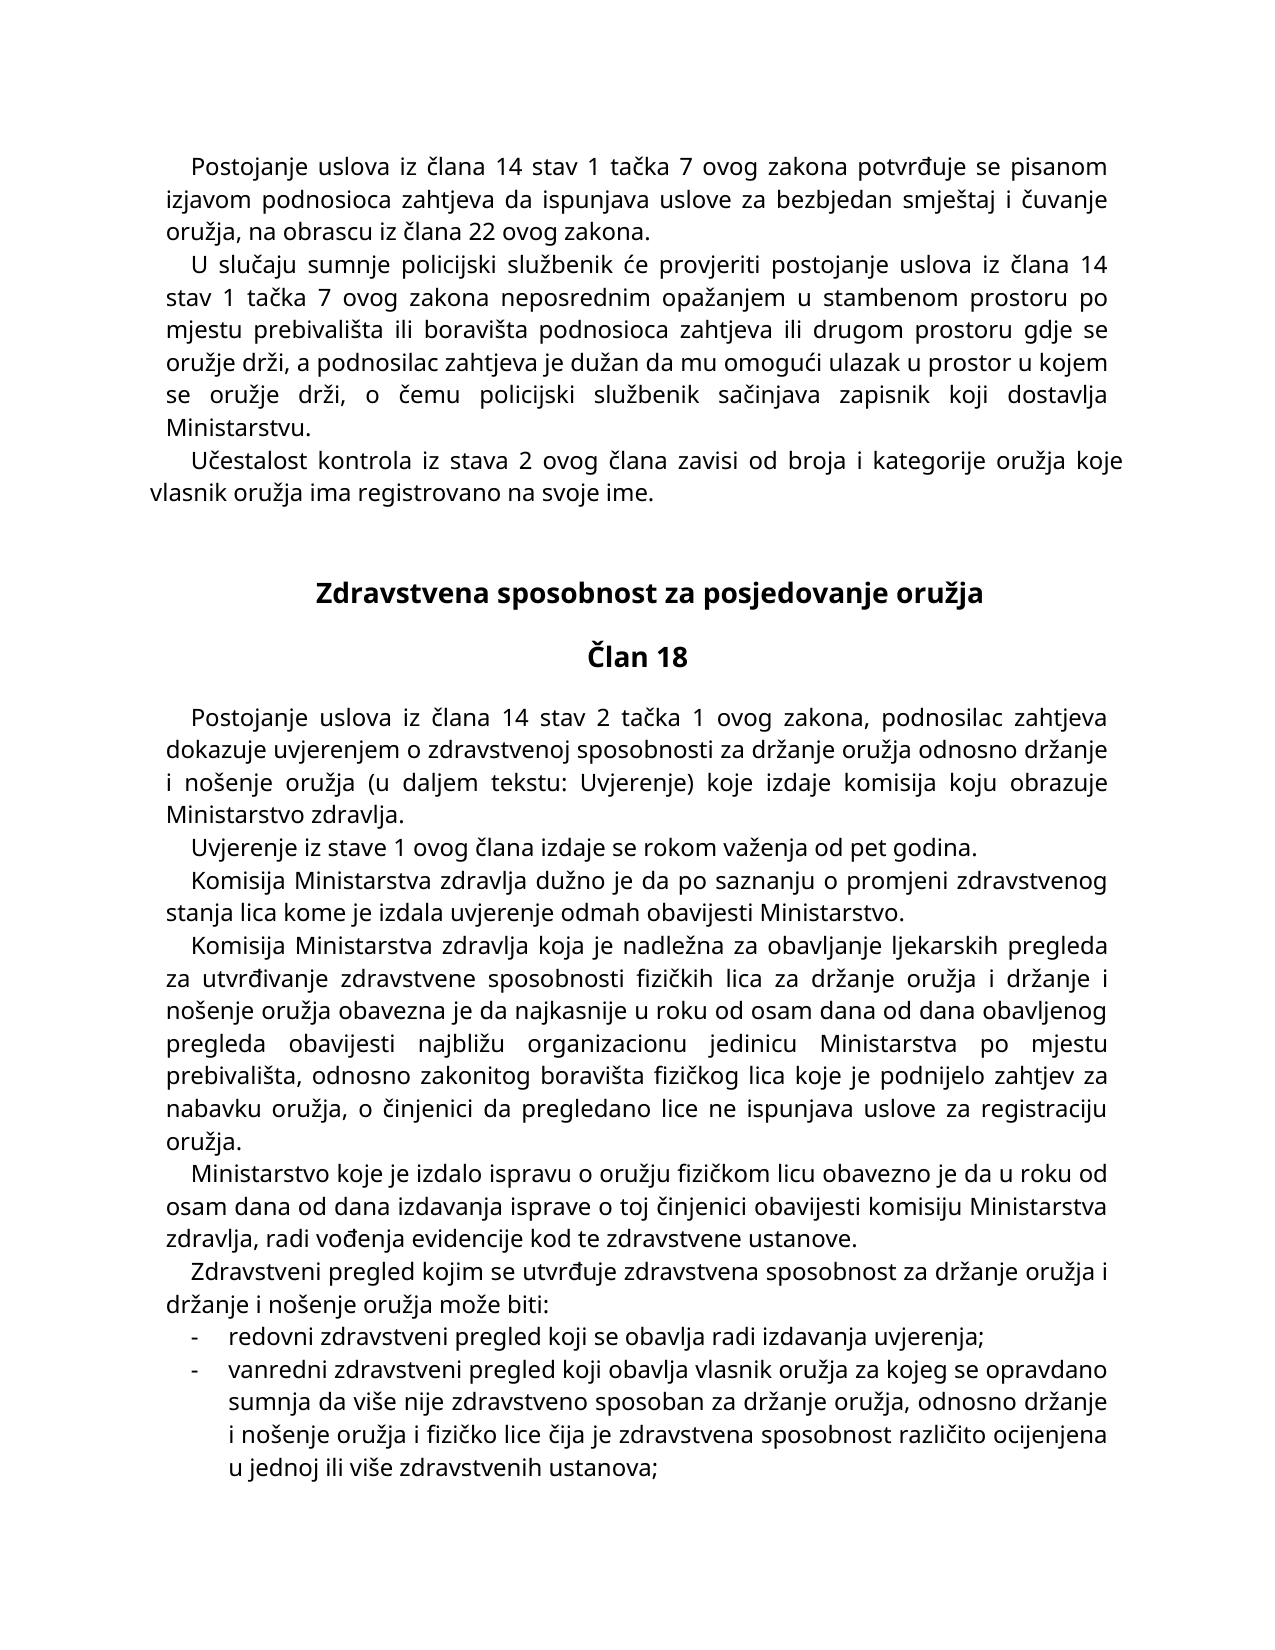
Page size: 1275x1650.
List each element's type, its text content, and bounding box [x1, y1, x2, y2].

text Zdravstveni pregled kojim se utvrđuje zdravstvena sposobnost za držanje oružja i držanje i nošenje oružja može biti: [166, 1255, 1109, 1320]
text Komisija Ministarstva zdravlja dužno je da po saznanju o promjeni zdravstvenog stanja lica kome je izdala uvjerenje odmah obavijesti Ministarstvo. [166, 863, 1109, 929]
list vanredni zdravstveni pregled koji obavlja vlasnik oružja za kojeg se opravdano sumnja da više nije zdravstveno sposoban za držanje oružja, odnosno držanje i nošenje oružja i fizičko lice čija je zdravstvena sposobnost različito ocijenjena u jednoj ili više zdravstvenih ustanova; [191, 1353, 1109, 1483]
list redovni zdravstveni pregled koji se obavlja radi izdavanja uvjerenja; [191, 1320, 1109, 1353]
text Postojanje uslova iz člana 14 stav 2 tačka 1 ovog zakona, podnosilac zahtjeva dokazuje uvjerenjem o zdravstvenoj sposobnosti za držanje oružja odnosno držanje i nošenje oružja (u daljem tekstu: Uvjerenje) koje izdaje komisija koju obrazuje Ministarstvo zdravlja. [166, 701, 1109, 831]
text Postojanje uslova iz člana 14 stav 1 tačka 7 ovog zakona potvrđuje se pisanom izjavom podnosioca zahtjeva da ispunjava uslove za bezbjedan smještaj i čuvanje oružja, na obrascu iz člana 22 ovog zakona. [166, 150, 1109, 248]
text Zdravstvena sposobnost za posjedovanje oružja [166, 574, 1109, 612]
text Učestalost kontrola iz stava 2 ovog člana zavisi od broja i kategorije oružja koje vlasnik oružja ima registrovano na svoje ime. [150, 443, 1125, 509]
text Ministarstvo koje je izdalo ispravu o oružju fizičkom licu obavezno je da u roku od osam dana od dana izdavanja isprave o toj činjenici obavijesti komisiju Ministarstva zdravlja, radi vođenja evidencije kod te zdravstvene ustanove. [166, 1157, 1109, 1255]
text Član 18 [150, 637, 1125, 676]
text U slučaju sumnje policijski službenik će provjeriti postojanje uslova iz člana 14 stav 1 tačka 7 ovog zakona neposrednim opažanjem u stambenom prostoru po mjestu prebivališta ili boravišta podnosioca zahtjeva ili drugom prostoru gdje se oružje drži, a podnosilac zahtjeva je dužan da mu omogući ulazak u prostor u kojem se oružje drži, o čemu policijski službenik sačinjava zapisnik koji dostavlja Ministarstvu. [166, 248, 1109, 443]
text Uvjerenje iz stave 1 ovog člana izdaje se rokom važenja od pet godina. [166, 831, 1109, 863]
text Komisija Ministarstva zdravlja koja je nadležna za obavljanje ljekarskih pregleda za utvrđivanje zdravstvene sposobnosti fizičkih lica za držanje oružja i držanje i nošenje oružja obavezna je da najkasnije u roku od osam dana od dana obavljenog pregleda obavijesti najbližu organizacionu jedinicu Ministarstva po mjestu prebivališta, odnosno zakonitog boravišta fizičkog lica koje je podnijelo zahtjev za nabavku oružja, o činjenici da pregledano lice ne ispunjava uslove za registraciju oružja. [166, 929, 1109, 1157]
